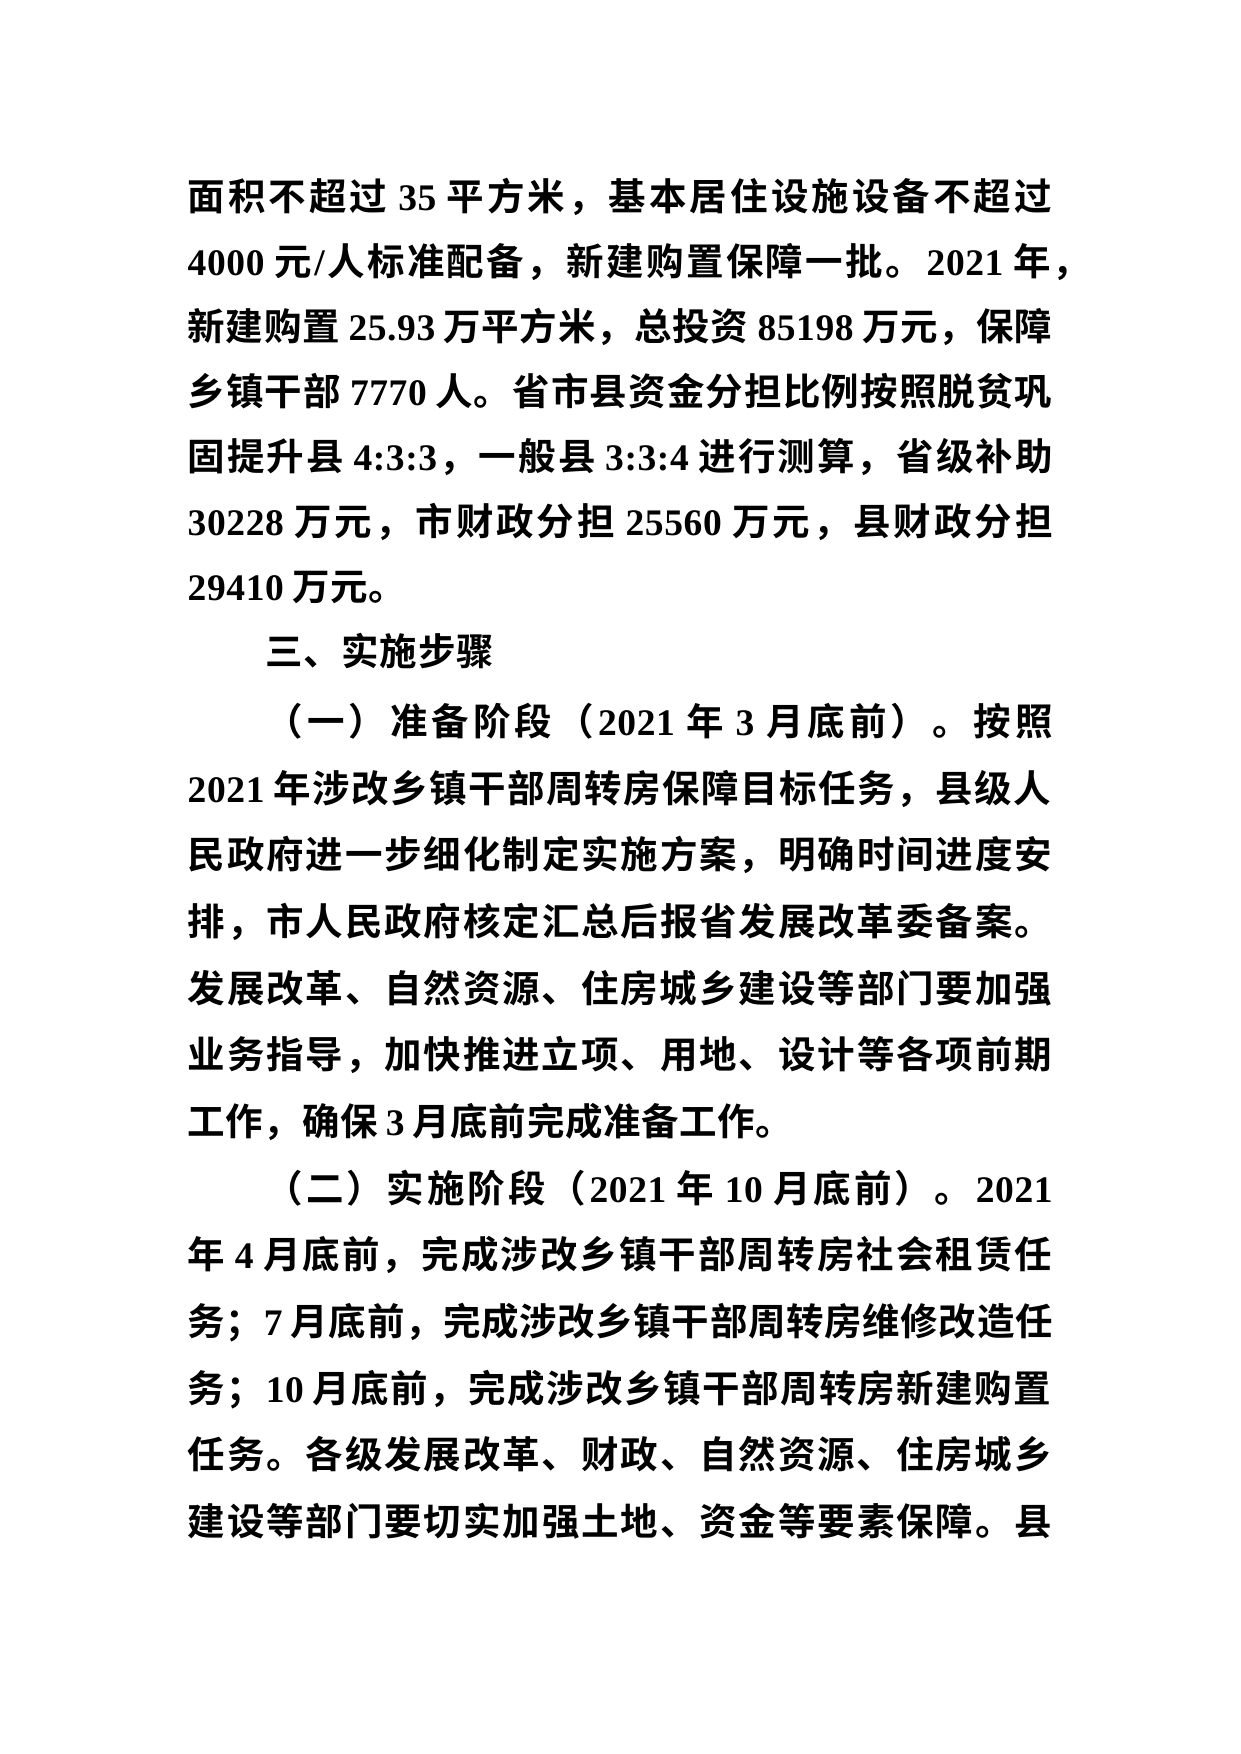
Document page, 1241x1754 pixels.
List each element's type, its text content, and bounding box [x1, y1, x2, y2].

text 三、实施步骤 [187, 617, 1053, 682]
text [187, 162, 1053, 617]
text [187, 1149, 1053, 1549]
text （一）准备阶段（2021年3月底前）。按照2021年涉改乡镇干部周转房保障目标任务，县级人民政府进一步细化制定实施方案，明确时间进度安排，市人民政府核定汇总后报省发展改革委备案。发展改革、自然资源、住房城乡建设等部门要加强业务指导，加快推进立项、用地、设计等各项前期工作，确保3月底前完成准备工作。 [187, 682, 1053, 1149]
